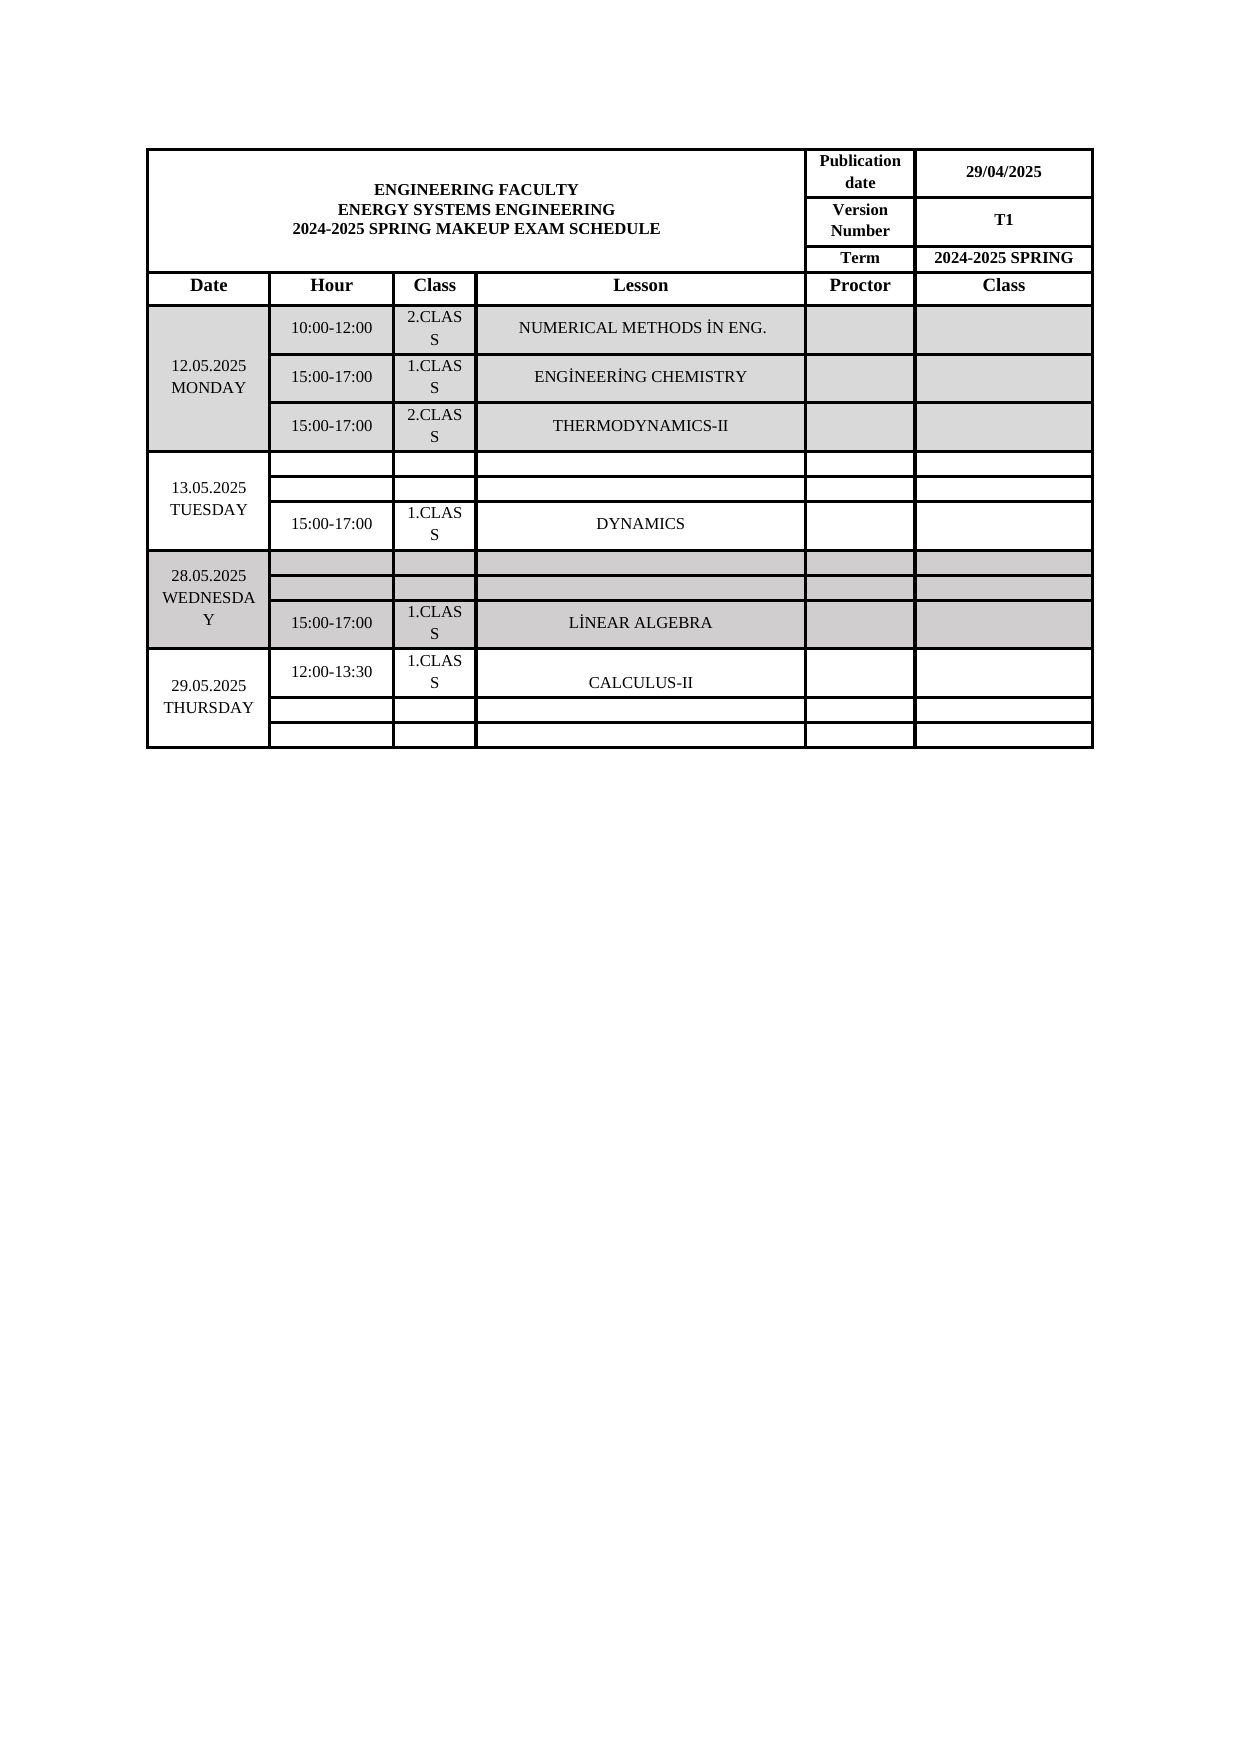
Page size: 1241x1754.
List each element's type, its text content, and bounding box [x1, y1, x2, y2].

table_cell [917, 699, 1091, 721]
table_cell [807, 602, 913, 647]
table_cell 2.CLASS [395, 307, 474, 353]
table_cell [395, 453, 474, 475]
table_cell [917, 404, 1091, 450]
table_cell [478, 577, 804, 599]
table_cell [395, 724, 474, 746]
table_cell 13.05.2025 TUESDAY [149, 453, 268, 548]
table_cell T1 [917, 199, 1091, 245]
table_cell 1.CLASS [395, 356, 474, 401]
table_cell 15:00-17:00 [271, 503, 392, 548]
table_cell [807, 503, 913, 548]
table_cell [271, 552, 392, 574]
table_cell [271, 699, 392, 721]
table_header ENGINEERING FACULTY ENERGY SYSTEMS ENGINEERING 2024-2025 SPRING MAKEUP EXAM SCHEDULE [149, 151, 804, 271]
table_cell 12:00-13:30 [271, 650, 392, 696]
table_cell 2024-2025 SPRING [917, 248, 1091, 271]
table_cell Lesson [478, 274, 804, 304]
table_header 29/04/2025 [917, 151, 1091, 196]
table_cell [807, 356, 913, 401]
table_cell [478, 724, 804, 746]
table_cell 29.05.2025 THURSDAY [149, 650, 268, 746]
table_cell 28.05.2025 WEDNESDAY [149, 552, 268, 647]
table_cell [478, 552, 804, 574]
table_cell ENGİNEERİNG CHEMISTRY [478, 356, 804, 401]
table_cell [271, 724, 392, 746]
table_cell 15:00-17:00 [271, 404, 392, 450]
table_cell [917, 650, 1091, 696]
table_cell [395, 577, 474, 599]
table_cell [807, 552, 913, 574]
table_cell 1.CLASS [395, 650, 474, 696]
table_cell 12.05.2025 MONDAY [149, 307, 268, 450]
table_cell [917, 552, 1091, 574]
table_cell [917, 724, 1091, 746]
table_header Publication date [807, 151, 913, 196]
table_cell [807, 699, 913, 721]
table_cell [395, 478, 474, 500]
table_cell [478, 699, 804, 721]
table_cell [917, 577, 1091, 599]
table_cell Class [395, 274, 474, 304]
table_cell 2.CLASS [395, 404, 474, 450]
table_cell 1.CLASS [395, 503, 474, 548]
table_cell Class [917, 274, 1091, 304]
table_cell [917, 307, 1091, 353]
table_cell [807, 650, 913, 696]
table_cell NUMERICAL METHODS İN ENG. [478, 307, 804, 353]
table_cell [395, 699, 474, 721]
table_cell [807, 453, 913, 475]
table_cell 15:00-17:00 [271, 602, 392, 647]
table_cell [917, 503, 1091, 548]
table_cell [917, 356, 1091, 401]
table_cell [478, 453, 804, 475]
table_cell [271, 453, 392, 475]
table_cell [478, 478, 804, 500]
table_cell [807, 724, 913, 746]
table_cell [271, 478, 392, 500]
table_cell Hour [271, 274, 392, 304]
table_cell [917, 478, 1091, 500]
table_cell CALCULUS-II [478, 650, 804, 696]
table_cell [395, 552, 474, 574]
table_cell [807, 307, 913, 353]
table_cell [271, 577, 392, 599]
table_cell Proctor [807, 274, 913, 304]
table_cell [917, 602, 1091, 647]
table_cell [917, 453, 1091, 475]
table_cell [807, 404, 913, 450]
table_cell LİNEAR ALGEBRA [478, 602, 804, 647]
table_cell Date [149, 274, 268, 304]
table_cell Term [807, 248, 913, 271]
table_cell 10:00-12:00 [271, 307, 392, 353]
table_cell [807, 478, 913, 500]
table_cell Version Number [807, 199, 913, 245]
table_cell 15:00-17:00 [271, 356, 392, 401]
table_cell 1.CLASS [395, 602, 474, 647]
table_cell [807, 577, 913, 599]
table_cell DYNAMICS [478, 503, 804, 548]
table_cell THERMODYNAMICS-II [478, 404, 804, 450]
